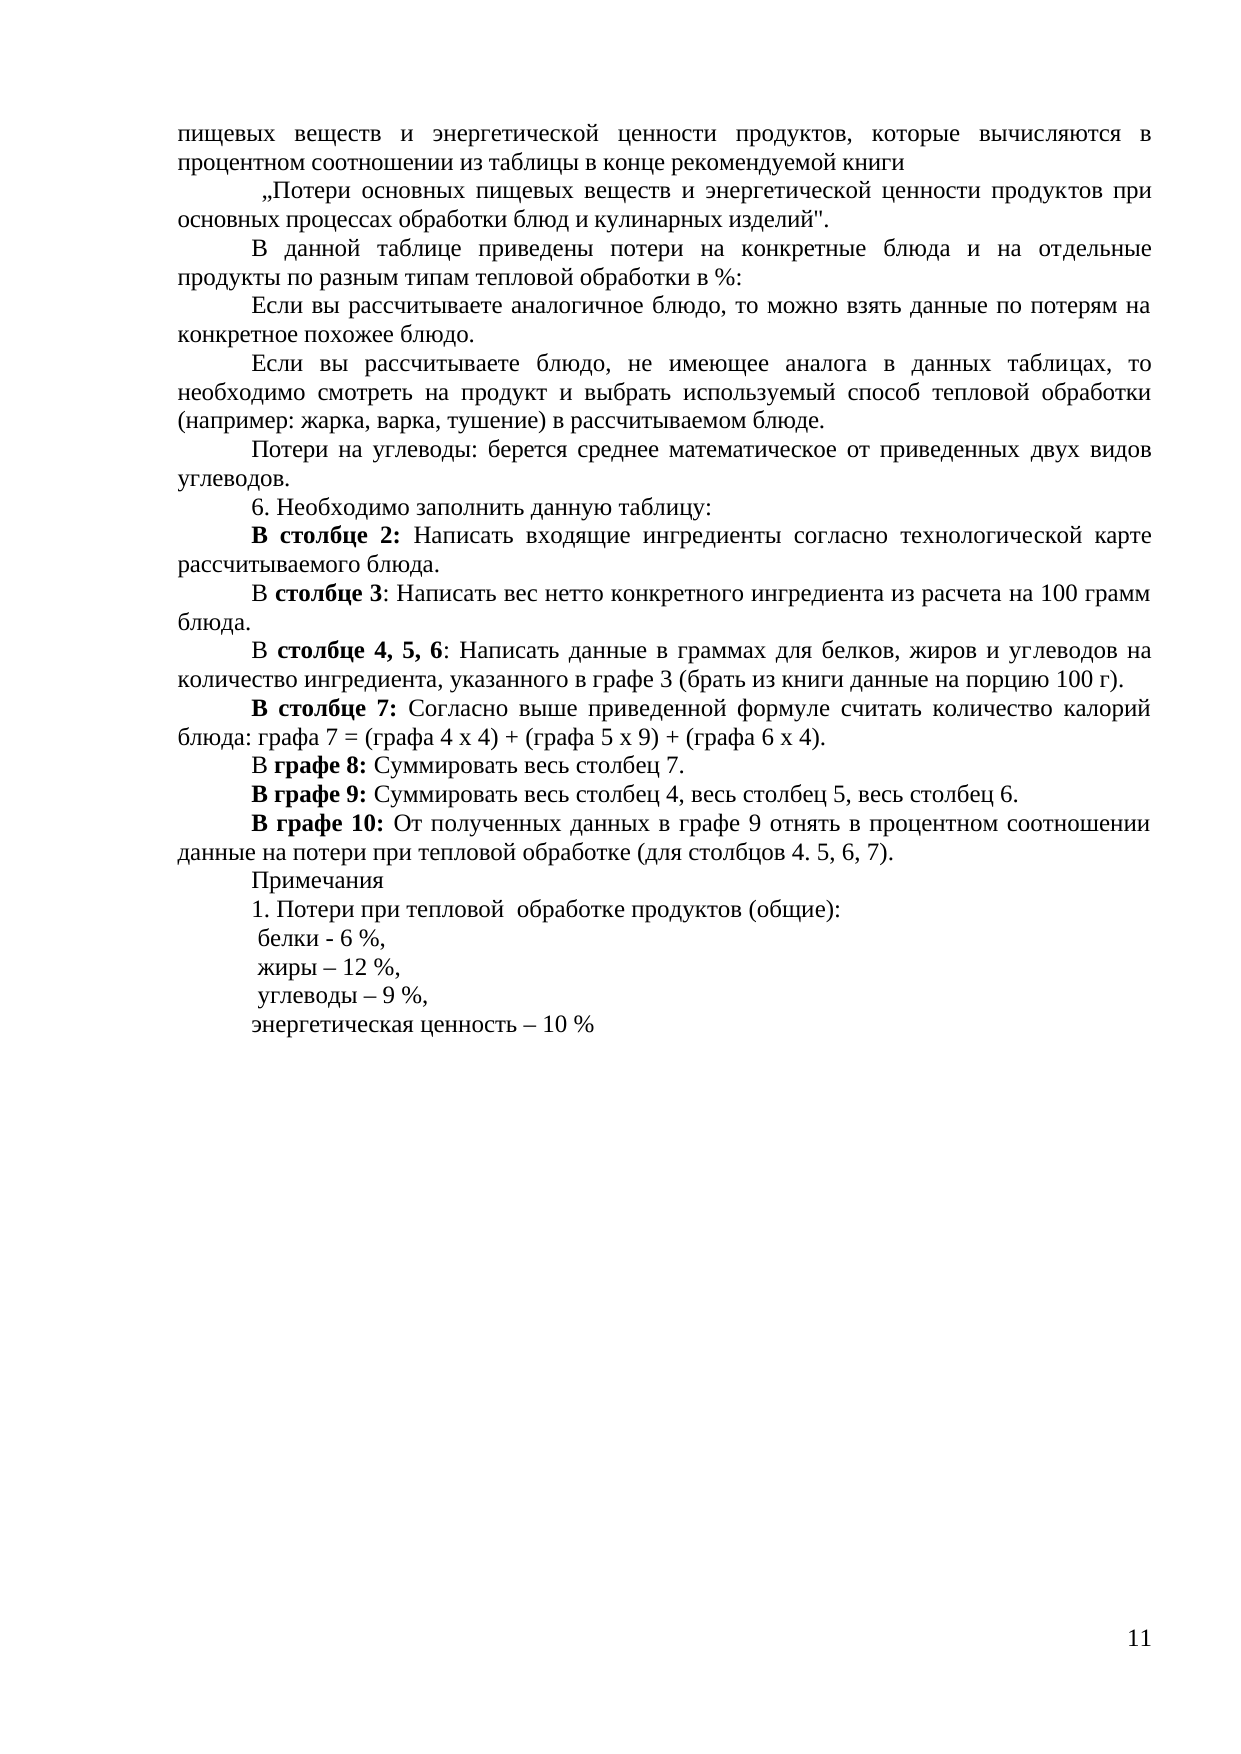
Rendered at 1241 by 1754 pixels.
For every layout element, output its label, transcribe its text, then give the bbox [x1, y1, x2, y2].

text белки - 6 %, [177, 923, 1152, 952]
text жиры – 12 %, [177, 952, 1152, 981]
text В столбце 7: Согласно выше приведенной формуле считать количество калорий блюда: графа 7 = (графа 4 х 4) + (графа 5 х 9) + (графа 6 х 4). [177, 693, 1152, 751]
text В данной таблице приведены потери на конкретные блюда и на отдельные продукты по разным типам тепловой обработки в %: [177, 233, 1152, 291]
text В графе 9: Суммировать весь столбец 4, весь столбец 5, весь столбец 6. [177, 779, 1152, 808]
text „Потери основных пищевых веществ и энергетической ценности продуктов при основных процессах обработки блюд и кулинарных изделий". [177, 176, 1152, 233]
text В графе 8: Суммировать весь столбец 7. [177, 751, 1152, 779]
text Примечания [177, 866, 1152, 894]
text 6. Необходимо заполнить данную таблицу: [177, 492, 1152, 521]
text Если вы рассчитываете блюдо, не имеющее аналога в данных таблицах, то необходимо смотреть на продукт и выбрать используемый способ тепловой обработки (например: жарка, варка, тушение) в рассчитываемом блюде. [177, 348, 1152, 434]
text Если вы рассчитываете аналогичное блюдо, то можно взять данные по потерям на конкретное похожее блюдо. [177, 291, 1152, 348]
text В графе 10: От полученных данных в графе 9 отнять в процентном соотношении данные на потери при тепловой обработке (для столбцов 4. 5, 6, 7). [177, 808, 1152, 866]
text В столбце 2: Написать входящие ингредиенты согласно технологической карте рассчитываемого блюда. [177, 521, 1152, 578]
text В столбце 3: Написать вес нетто конкретного ингредиента из расчета на блюда. [177, 578, 1152, 636]
text 1. Потери при тепловой обработке продуктов (общие): [177, 894, 1152, 923]
text углеводы – 9 %, [177, 981, 1152, 1009]
text энергетическая ценность – 10 % [177, 1009, 1152, 1038]
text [177, 118, 1152, 176]
text В столбце 4, 5, 6: Написать данные в граммах для белков, жиров и углеводов на количество ингредиента, указанного в графе 3 (брать из книги данные на порцию ). [177, 636, 1152, 693]
text Потери на углеводы: берется среднее математическое от приведенных двух видов углеводов. [177, 434, 1152, 492]
